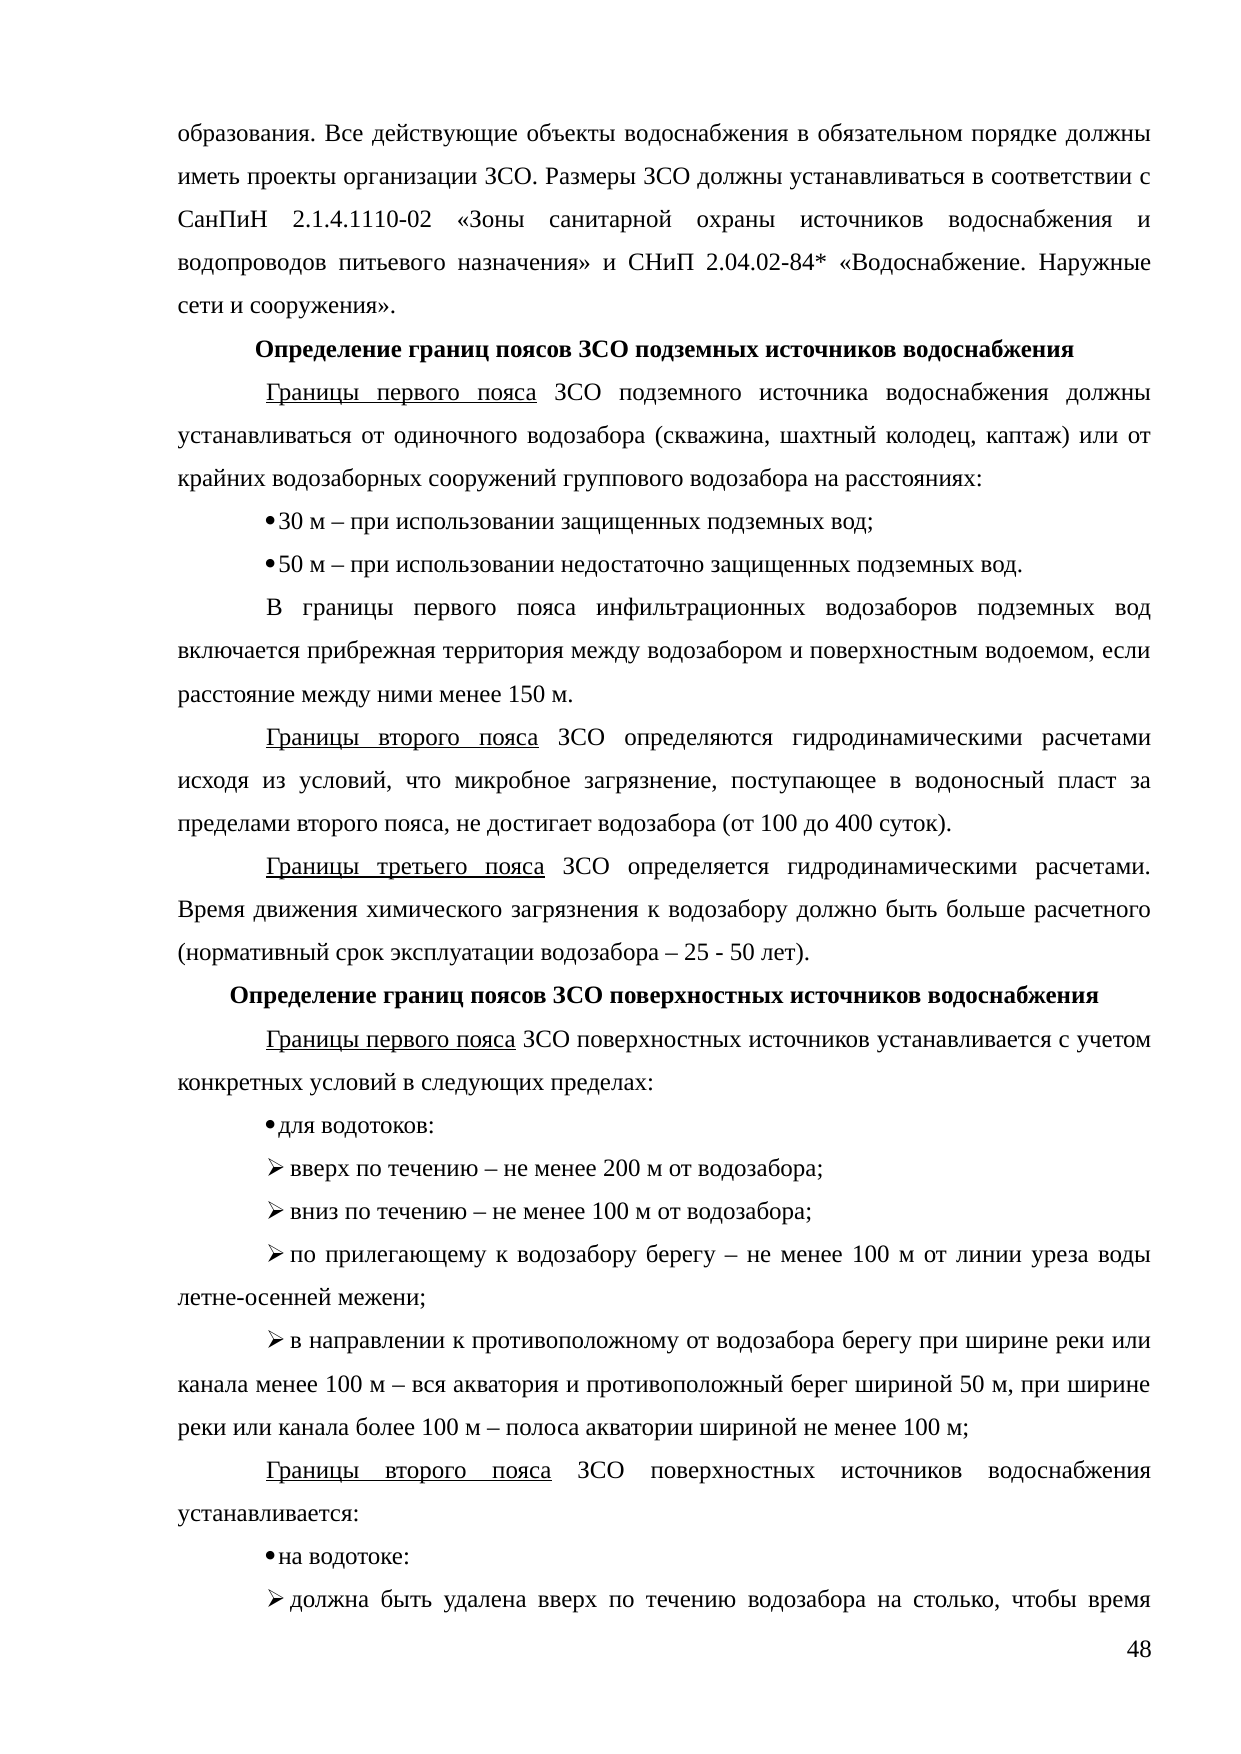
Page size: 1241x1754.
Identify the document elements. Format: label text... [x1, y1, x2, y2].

text Границы первого пояса ЗСО поверхностных источников устанавливается с учетом конкретных условий в следующих пределах: [177, 1024, 1152, 1096]
text Границы третьего пояса ЗСО определяется гидродинамическими расчетами. Время движения химического загрязнения к водозабору должно быть больше расчетного (нормативный срок эксплуатации водозабора – 25 - 50 лет). [177, 851, 1152, 966]
list на водотоке: [177, 1541, 1152, 1570]
text Границы первого пояса ЗСО подземного источника водоснабжения должны устанавливаться от одиночного водозабора (скважина, шахтный колодец, каптаж) или от крайних водозаборных сооружений группового водозабора на расстояниях: [177, 377, 1152, 492]
text Границы второго пояса ЗСО поверхностных источников водоснабжения устанавливается: [177, 1455, 1152, 1527]
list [177, 1584, 1152, 1613]
text В границы первого пояса инфильтрационных водозаборов подземных вод включается прибрежная территория между водозабором и поверхностным водоемом, если расстояние между ними менее 150 м. [177, 592, 1152, 707]
list Определение границ поясов ЗСО поверхностных источников водоснабжения [177, 981, 1152, 1009]
list Определение границ поясов ЗСО подземных источников водоснабжения [177, 334, 1152, 362]
list – при использовании недостаточно защищенных подземных вод. [177, 549, 1152, 578]
list вверх по течению – не менее 200 м от водозабора; [177, 1153, 1152, 1182]
list вниз по течению – не менее 100 м от водозабора; [177, 1196, 1152, 1225]
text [177, 118, 1152, 319]
list для водотоков: [177, 1110, 1152, 1139]
list в направлении к противоположному от водозабора берегу при ширине реки или канала менее 100 м – вся акватория и противоположный берег шириной 50 м, при ширине реки или канала более 100 м – полоса акватории шириной не менее 100 м; [177, 1326, 1152, 1441]
text Границы второго пояса ЗСО определяются гидродинамическими расчетами исходя из условий, что микробное загрязнение, поступающее в водоносный пласт за пределами второго пояса, не достигает водозабора (от 100 до 400 суток). [177, 722, 1152, 837]
list – при использовании защищенных подземных вод; [177, 506, 1152, 535]
list по прилегающему к водозабору берегу – не менее 100 м от линии уреза воды летне-осенней межени; [177, 1239, 1152, 1311]
